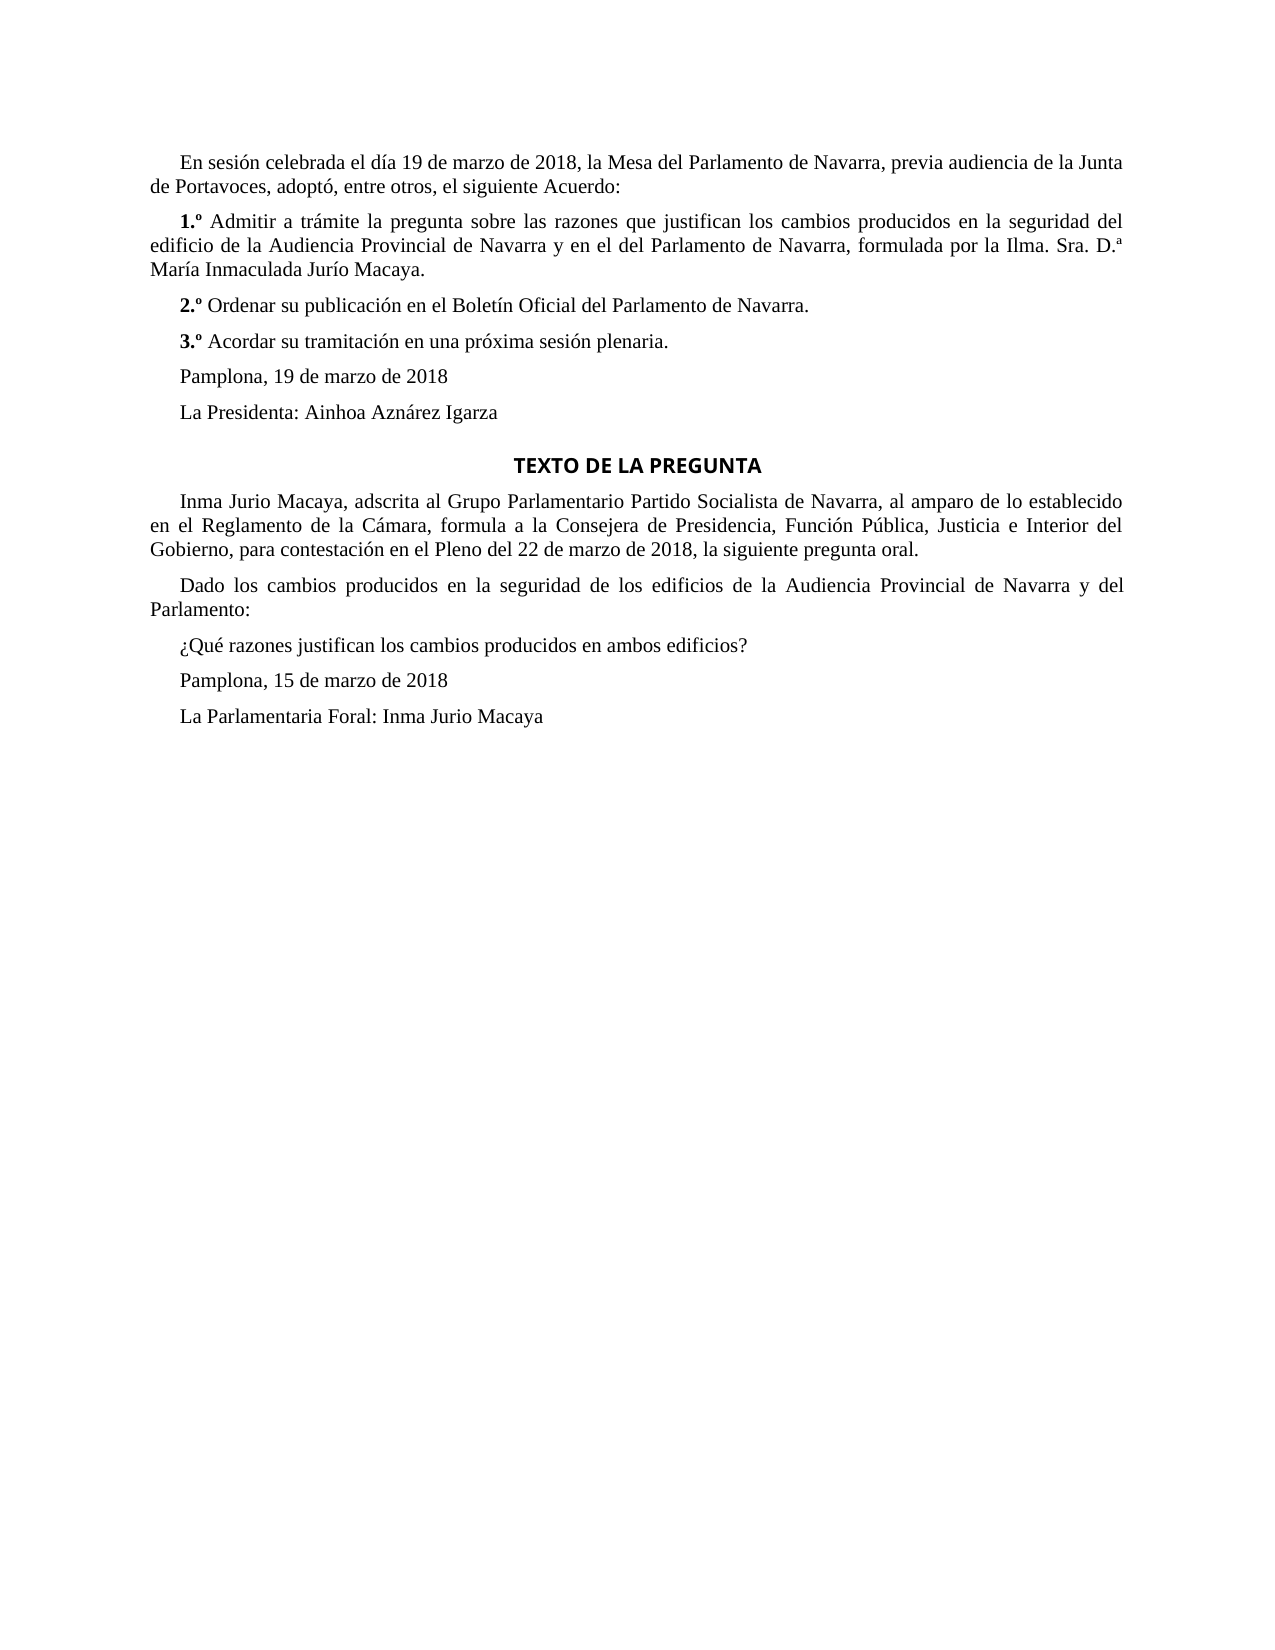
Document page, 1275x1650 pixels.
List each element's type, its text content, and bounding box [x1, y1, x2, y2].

text TEXTO DE LA PREGUNTA [150, 454, 1125, 478]
text ¿Qué razones justifican los cambios producidos en ambos edificios? [150, 633, 1125, 657]
text Pamplona, 19 de marzo de 2018 [150, 365, 1125, 389]
text Inma Jurio Macaya, adscrita al Grupo Parlamentario Partido Socialista de Navarra, al amparo de lo establecido en el Reglamento de la Cámara, formula a la Consejera de Presidencia, Función Pública, Justicia e Interior del Gobierno, para contestación en el Pleno del 22 de marzo de 2018, la siguiente pregunta oral. [150, 490, 1125, 562]
text 1.º Admitir a trámite la pregunta sobre las razones que justifican los cambios producidos en la seguridad del edificio de la Audiencia Provincial de Navarra y en el del Parlamento de Navarra, formulada por la Ilma. Sra. D.ª María Inmaculada Jurío Macaya. [150, 210, 1125, 282]
text Dado los cambios producidos en la seguridad de los edificios de la Audiencia Provincial de Navarra y del Parlamento: [150, 573, 1125, 621]
text La Presidenta: Ainhoa Aznárez Igarza [150, 401, 1125, 424]
text Pamplona, 15 de marzo de 2018 [150, 669, 1125, 693]
text 3.º Acordar su tramitación en una próxima sesión plenaria. [150, 329, 1125, 353]
text La Parlamentaria Foral: Inma Jurio Macaya [150, 704, 1125, 728]
text 2.º Ordenar su publicación en el Boletín Oficial del Parlamento de Navarra. [150, 293, 1125, 317]
text En sesión celebrada el día 19 de marzo de 2018, la Mesa del Parlamento de Navarra, previa audiencia de la Junta de Portavoces, adoptó, entre otros, el siguiente Acuerdo: [150, 150, 1125, 198]
